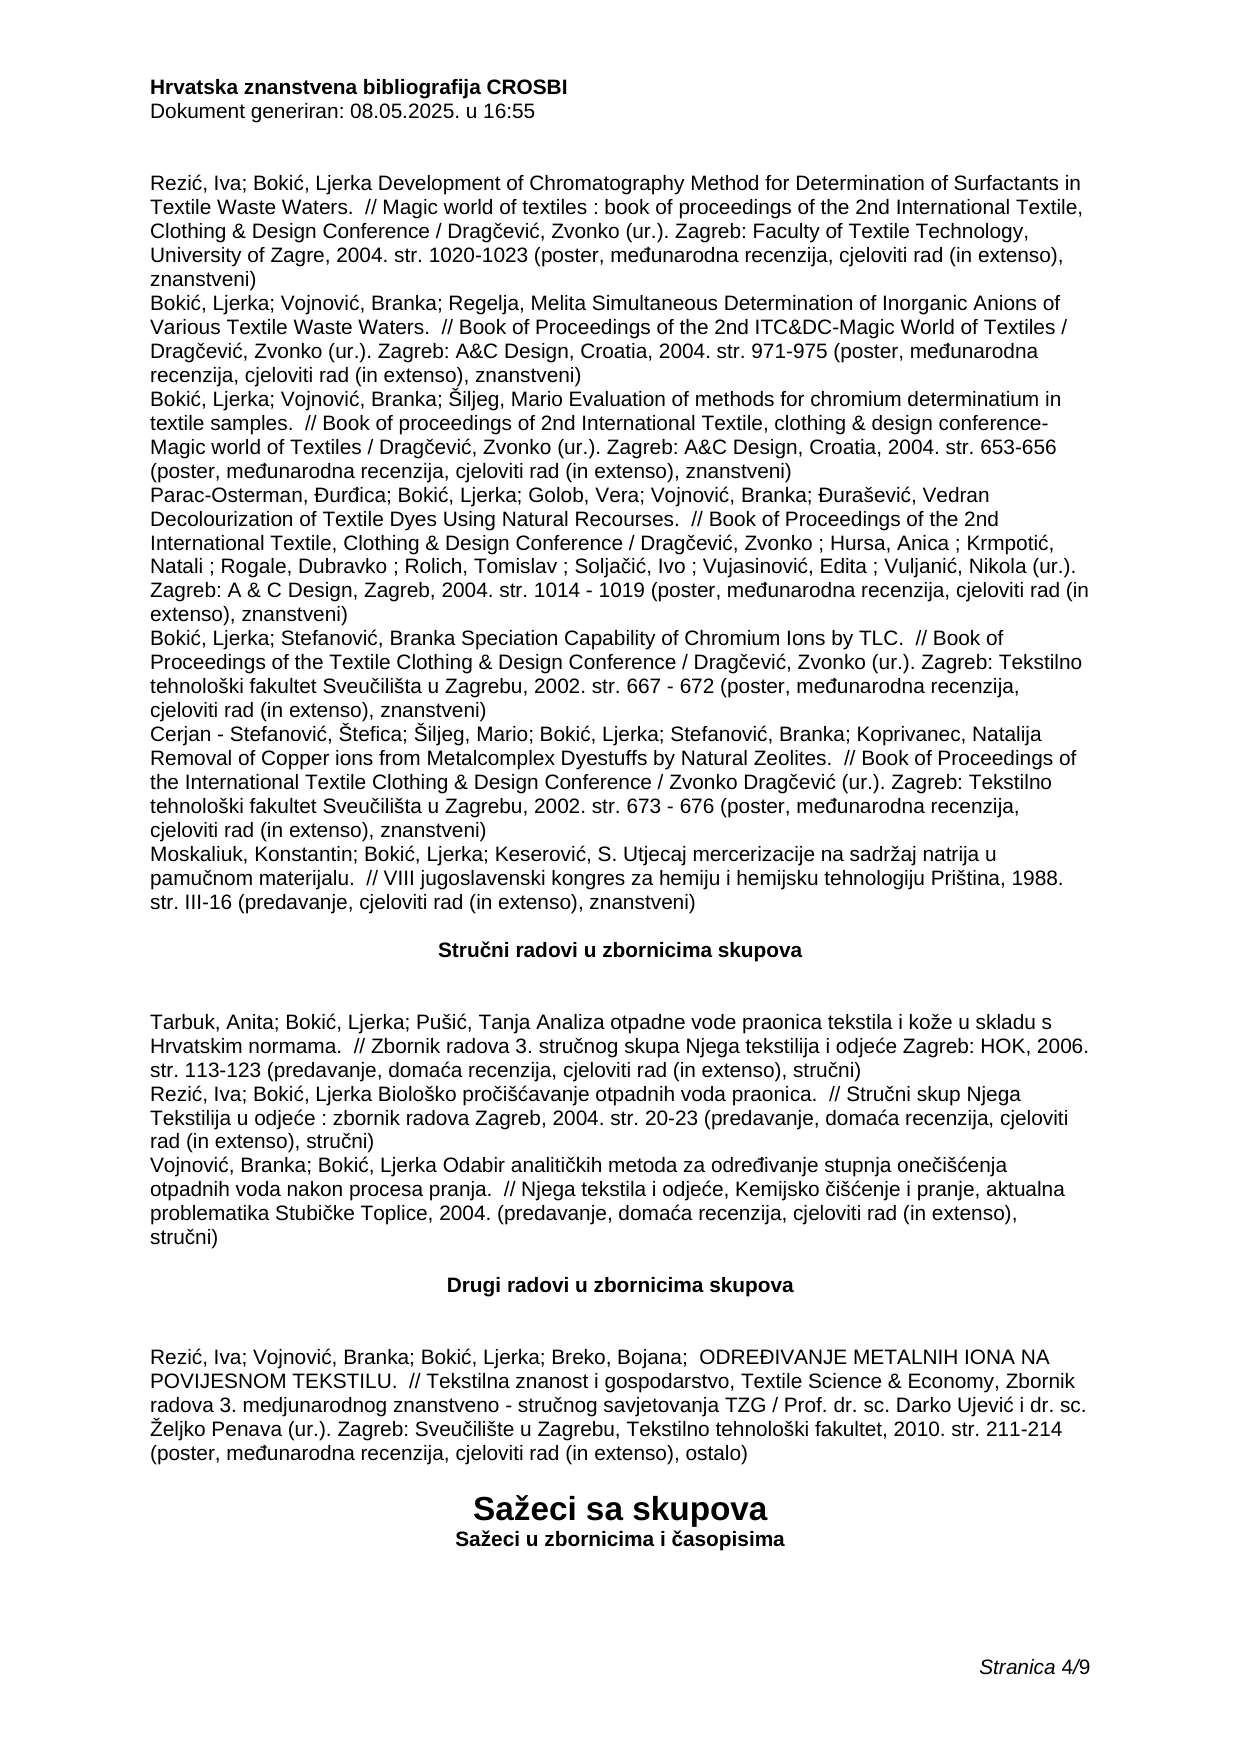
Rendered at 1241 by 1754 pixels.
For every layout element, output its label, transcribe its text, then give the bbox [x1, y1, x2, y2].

text Rezić, Iva; Vojnović, Branka; Bokić, Ljerka; Breko, Bojana; [150, 1345, 1090, 1465]
subtitle Sažeci u zbornicima i časopisima [150, 1527, 1090, 1551]
subtitle Stručni radovi u zbornicima skupova [150, 938, 1090, 962]
text Bokić, Ljerka; Stefanović, Branka [150, 626, 1090, 722]
text Bokić, Ljerka; Vojnović, Branka; Šiljeg, Mario [150, 387, 1090, 482]
text Rezić, Iva; Bokić, Ljerka [150, 1081, 1090, 1153]
text Parac-Osterman, Đurđica; Bokić, Ljerka; Golob, Vera; Vojnović, Branka; Đurašević, Vedran [150, 482, 1090, 626]
text Cerjan - Stefanović, Štefica; Šiljeg, Mario; Bokić, Ljerka; Stefanović, Branka; Koprivanec, Natalija [150, 722, 1090, 842]
text Moskaliuk, Konstantin; Bokić, Ljerka; Keserović, S. [150, 842, 1090, 914]
text Bokić, Ljerka; Vojnović, Branka; Regelja, Melita [150, 291, 1090, 387]
text Tarbuk, Anita; Bokić, Ljerka; Pušić, Tanja [150, 1009, 1090, 1081]
subtitle Sažeci sa skupova [150, 1489, 1090, 1527]
subtitle Drugi radovi u zbornicima skupova [150, 1273, 1090, 1297]
text Rezić, Iva; Bokić, Ljerka [150, 171, 1090, 291]
text Vojnović, Branka; Bokić, Ljerka [150, 1153, 1090, 1249]
